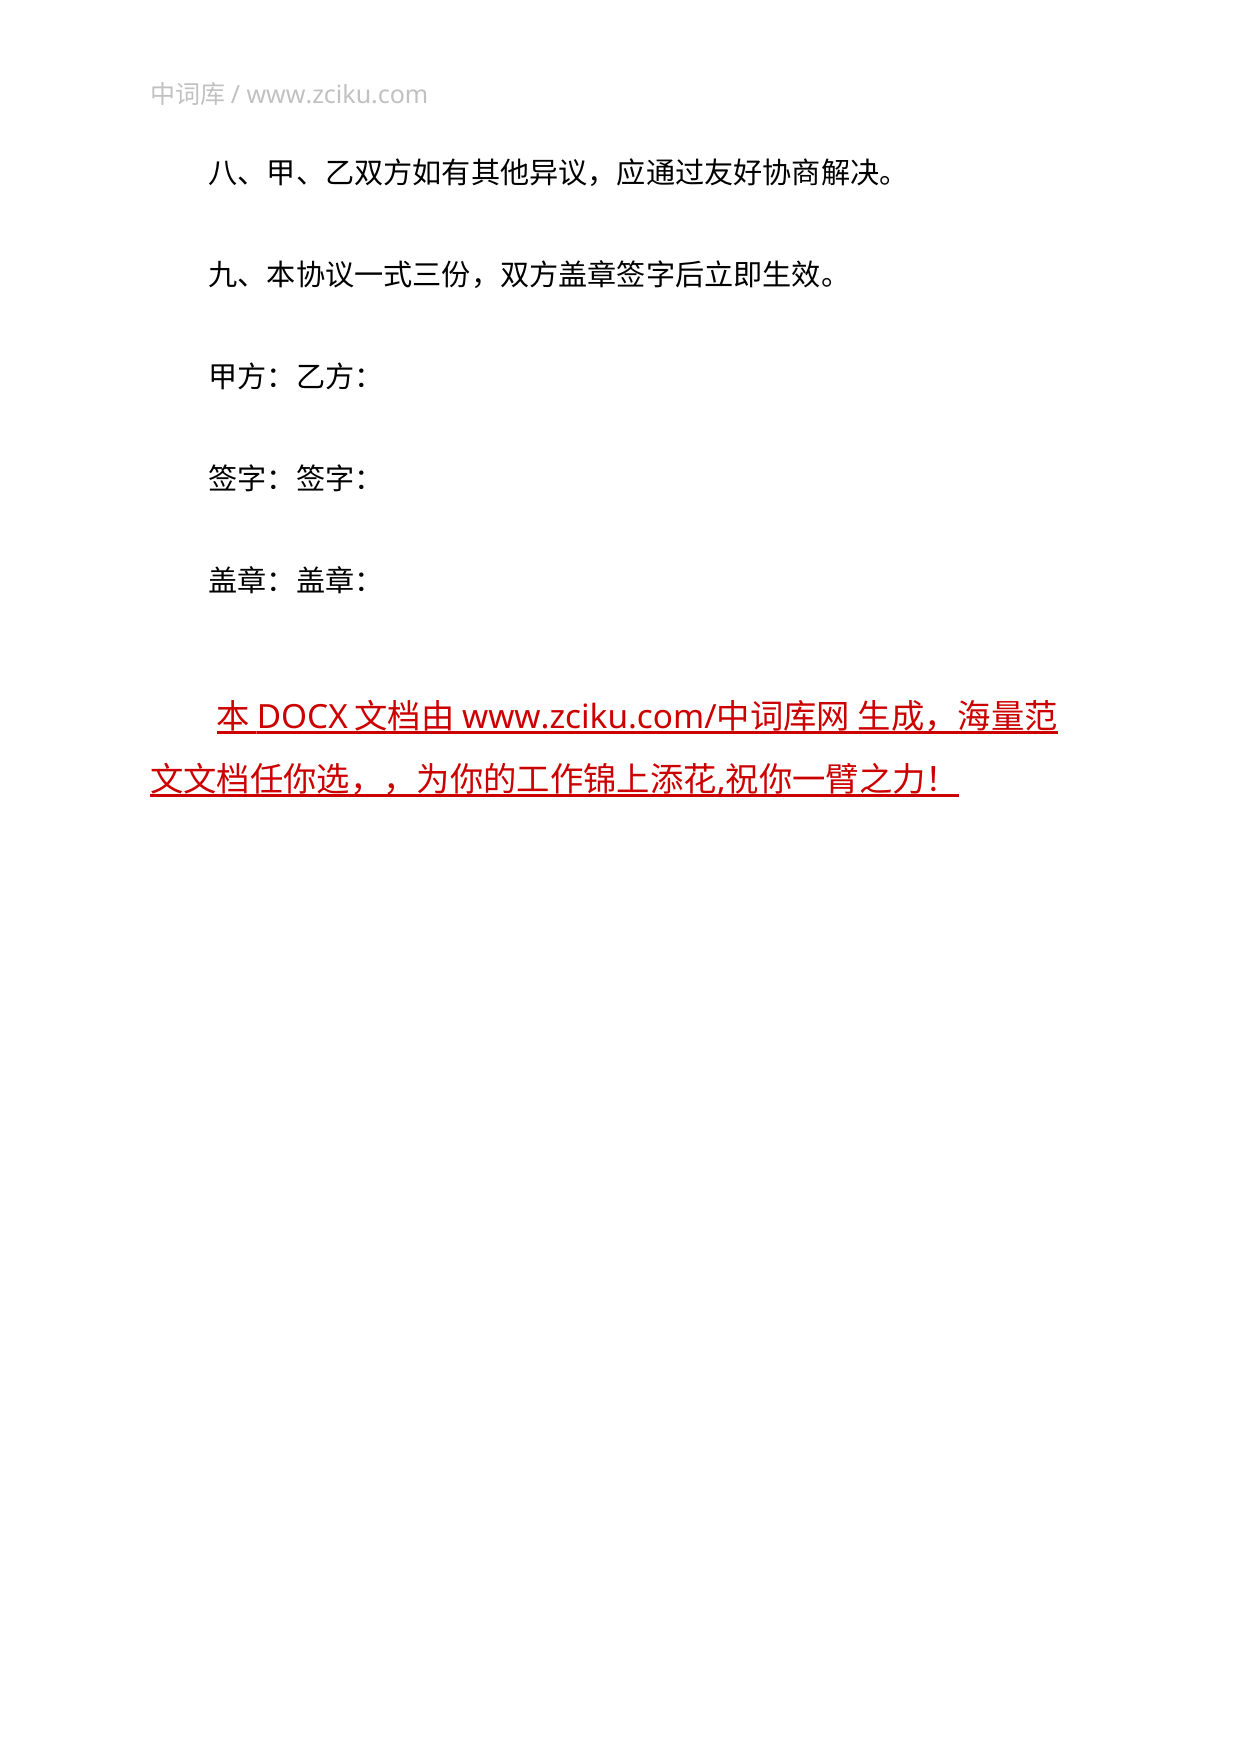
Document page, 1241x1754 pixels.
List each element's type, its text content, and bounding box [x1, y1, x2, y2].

text 本DOCX文档由 www.zciku.com/中词库网 生成，海量范文文档任你选，，为你的工作锦上添花,祝你一臂之力！ [150, 690, 1090, 801]
text 盖章：盖章： [150, 557, 1090, 599]
text 八、甲、乙双方如有其他异议，应通过友好协商解决。 [150, 150, 1090, 192]
text 甲方：乙方： [150, 353, 1090, 396]
text 九、本协议一式三份，双方盖章签字后立即生效。 [150, 252, 1090, 294]
text 签字：签字： [150, 455, 1090, 498]
